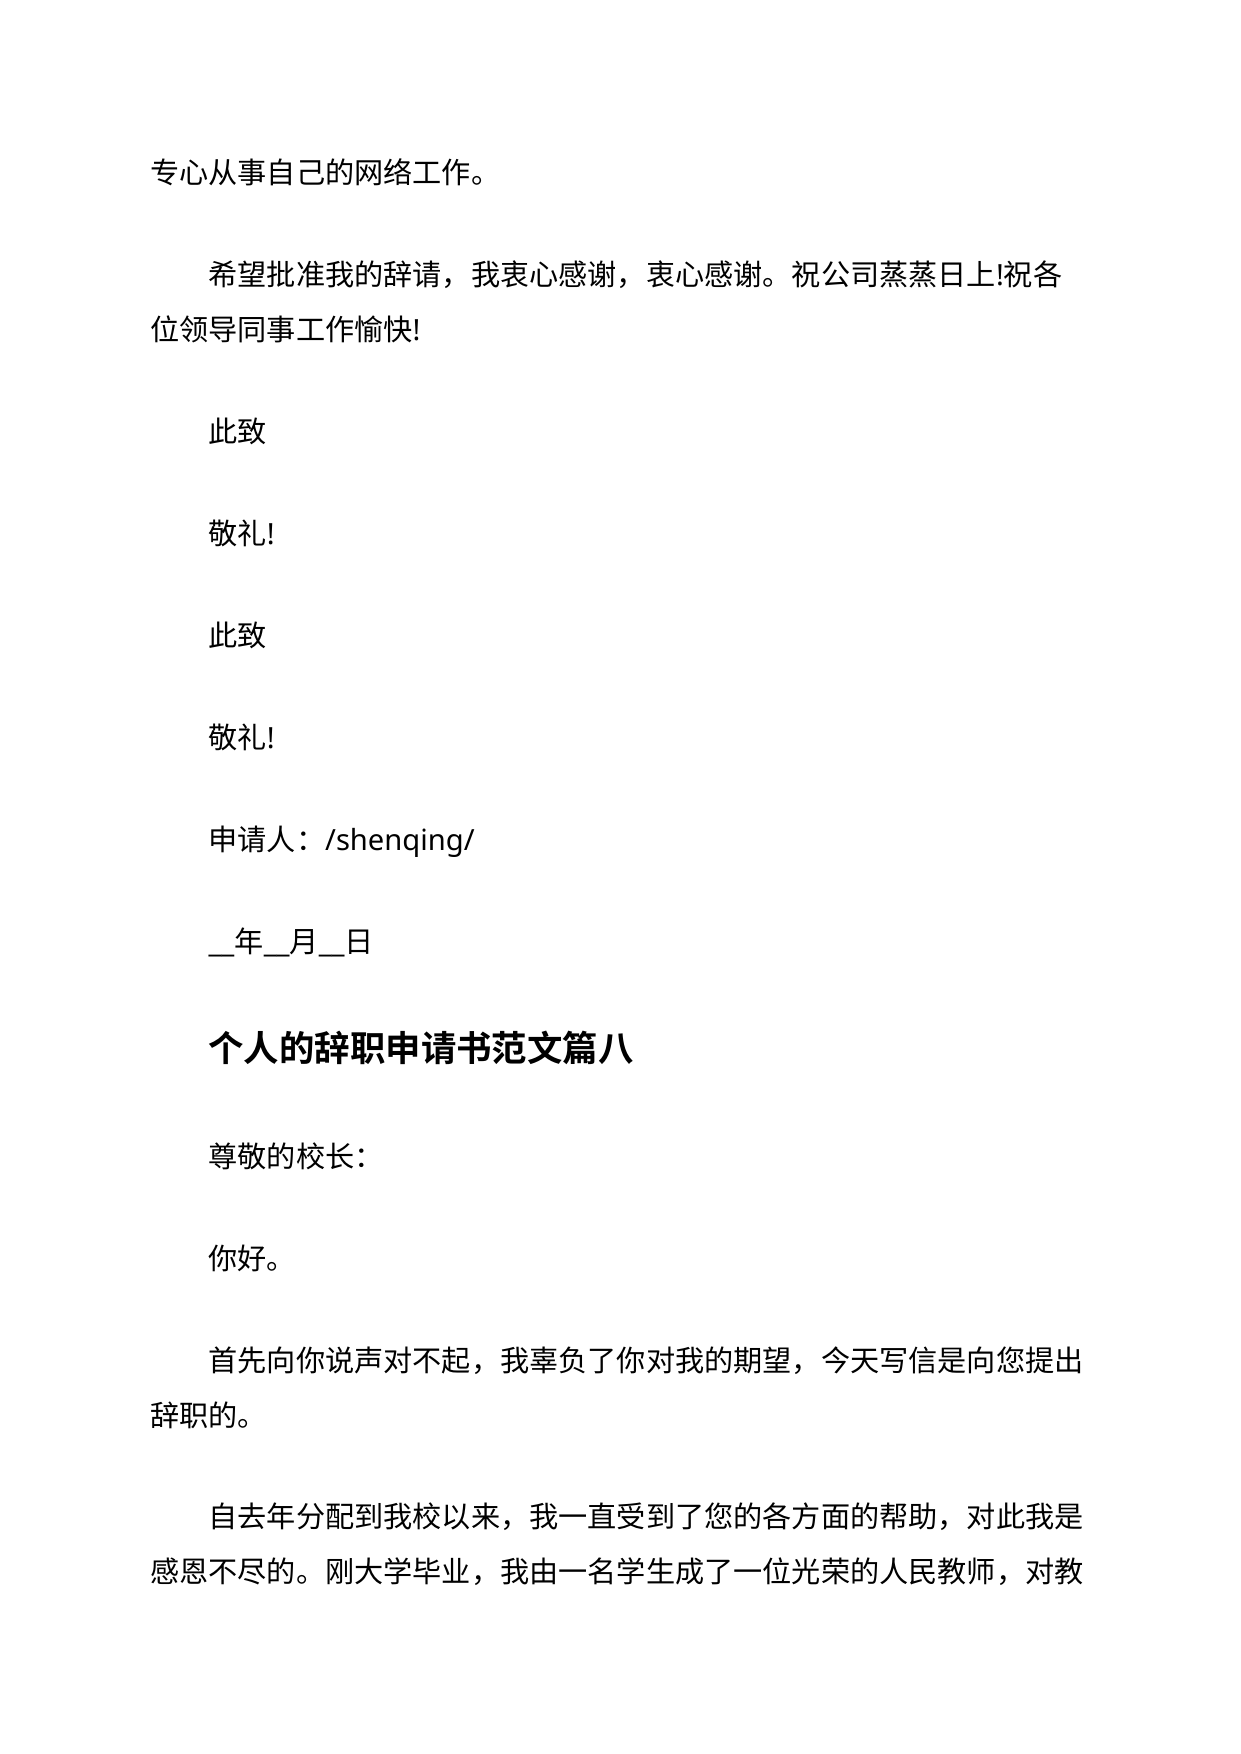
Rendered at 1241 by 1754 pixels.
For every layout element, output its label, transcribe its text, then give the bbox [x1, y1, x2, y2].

text 申请人：/shenqing/ [150, 816, 1090, 859]
text __年__月__日 [150, 918, 1090, 961]
text 尊敬的校长： [150, 1134, 1090, 1176]
text 此致 [150, 612, 1090, 655]
text 希望批准我的辞请，我衷心感谢，衷心感谢。祝公司蒸蒸日上!祝各位领导同事工作愉快! [150, 252, 1090, 349]
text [150, 1494, 1090, 1591]
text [150, 150, 1090, 192]
text 首先向你说声对不起，我辜负了你对我的期望，今天写信是向您提出辞职的。 [150, 1337, 1090, 1434]
text 个人的辞职申请书范文篇八 [150, 1020, 1090, 1071]
text 敬礼! [150, 511, 1090, 553]
text 此致 [150, 409, 1090, 451]
text 敬礼! [150, 714, 1090, 757]
text 你好。 [150, 1235, 1090, 1278]
